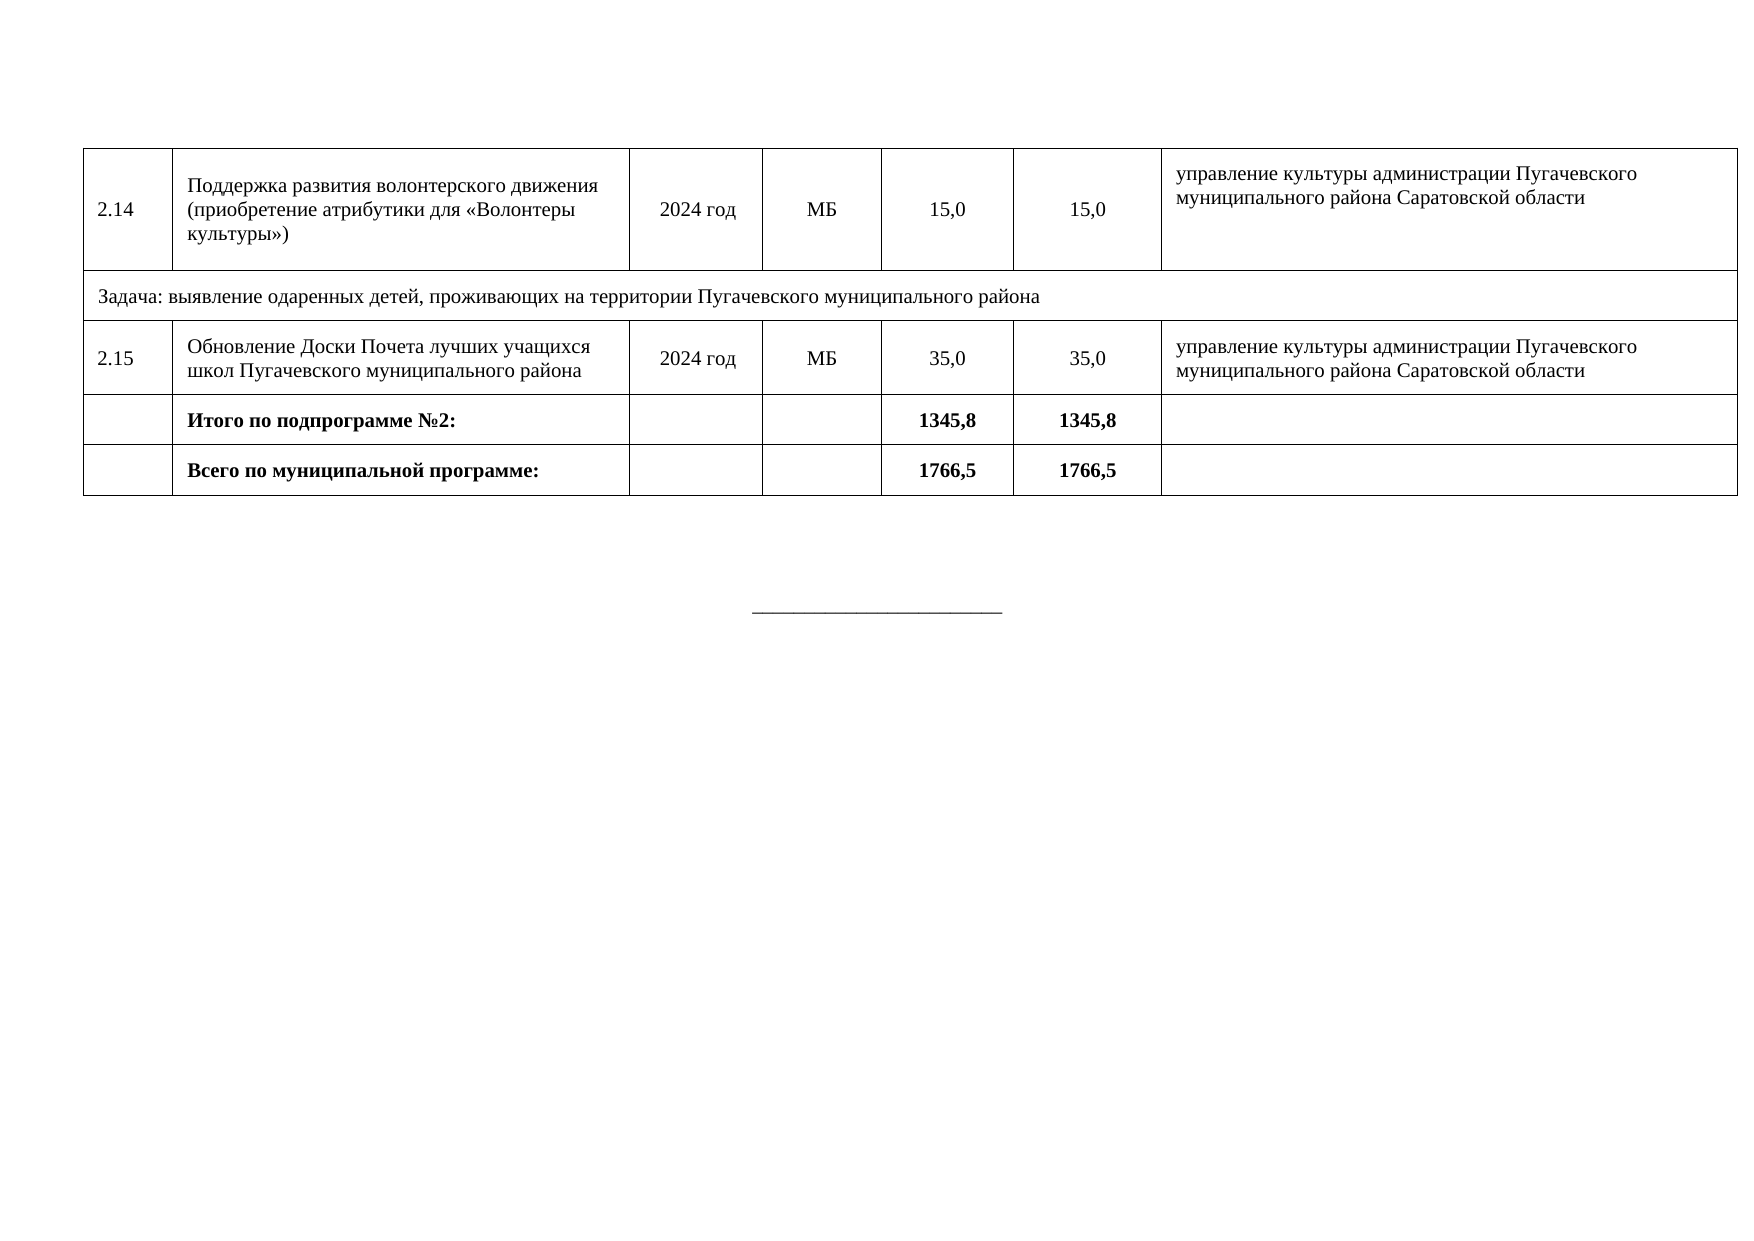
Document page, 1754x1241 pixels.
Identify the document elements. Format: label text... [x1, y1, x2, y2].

table_cell 2.14 [84, 149, 172, 270]
table_cell [84, 445, 172, 494]
table_cell 1766,5 [882, 445, 1013, 494]
table_cell 1345,8 [1014, 395, 1161, 444]
table_cell 1766,5 [1014, 445, 1161, 494]
table_cell [763, 445, 881, 494]
table_cell [630, 395, 762, 444]
table_cell Обновление Доски Почета лучших учащихся школ Пугачевского муниципального района [173, 321, 629, 394]
table_cell 2024 год [630, 149, 762, 270]
table_cell [1162, 445, 1737, 494]
table_cell МБ [763, 149, 881, 270]
table_cell МБ [763, 321, 881, 394]
table_cell [84, 395, 172, 444]
table_cell Задача: выявление одаренных детей, проживающих на территории Пугачевского муниципального района [84, 271, 1737, 320]
table_cell Итого по подпрограмме №2: [173, 395, 629, 444]
table_cell 1345,8 [882, 395, 1013, 444]
table_cell 35,0 [882, 321, 1013, 394]
table_cell 2.15 [84, 321, 172, 394]
table_cell управление культуры администрации Пугачевского муниципального района Саратовской области [1162, 149, 1737, 270]
table_cell Поддержка развития волонтерского движения (приобретение атрибутики для «Волонтеры культуры») [173, 149, 629, 270]
table_cell 2024 год [630, 321, 762, 394]
text ________________________ [59, 592, 1695, 616]
table_cell управление культуры администрации Пугачевского муниципального района Саратовской области [1162, 321, 1737, 394]
table_cell 35,0 [1014, 321, 1161, 394]
table_cell [630, 445, 762, 494]
table_cell [763, 395, 881, 444]
table_cell 15,0 [882, 149, 1013, 270]
table_cell 15,0 [1014, 149, 1161, 270]
table_cell [1162, 395, 1737, 444]
table_cell Всего по муниципальной программе: [173, 445, 629, 494]
